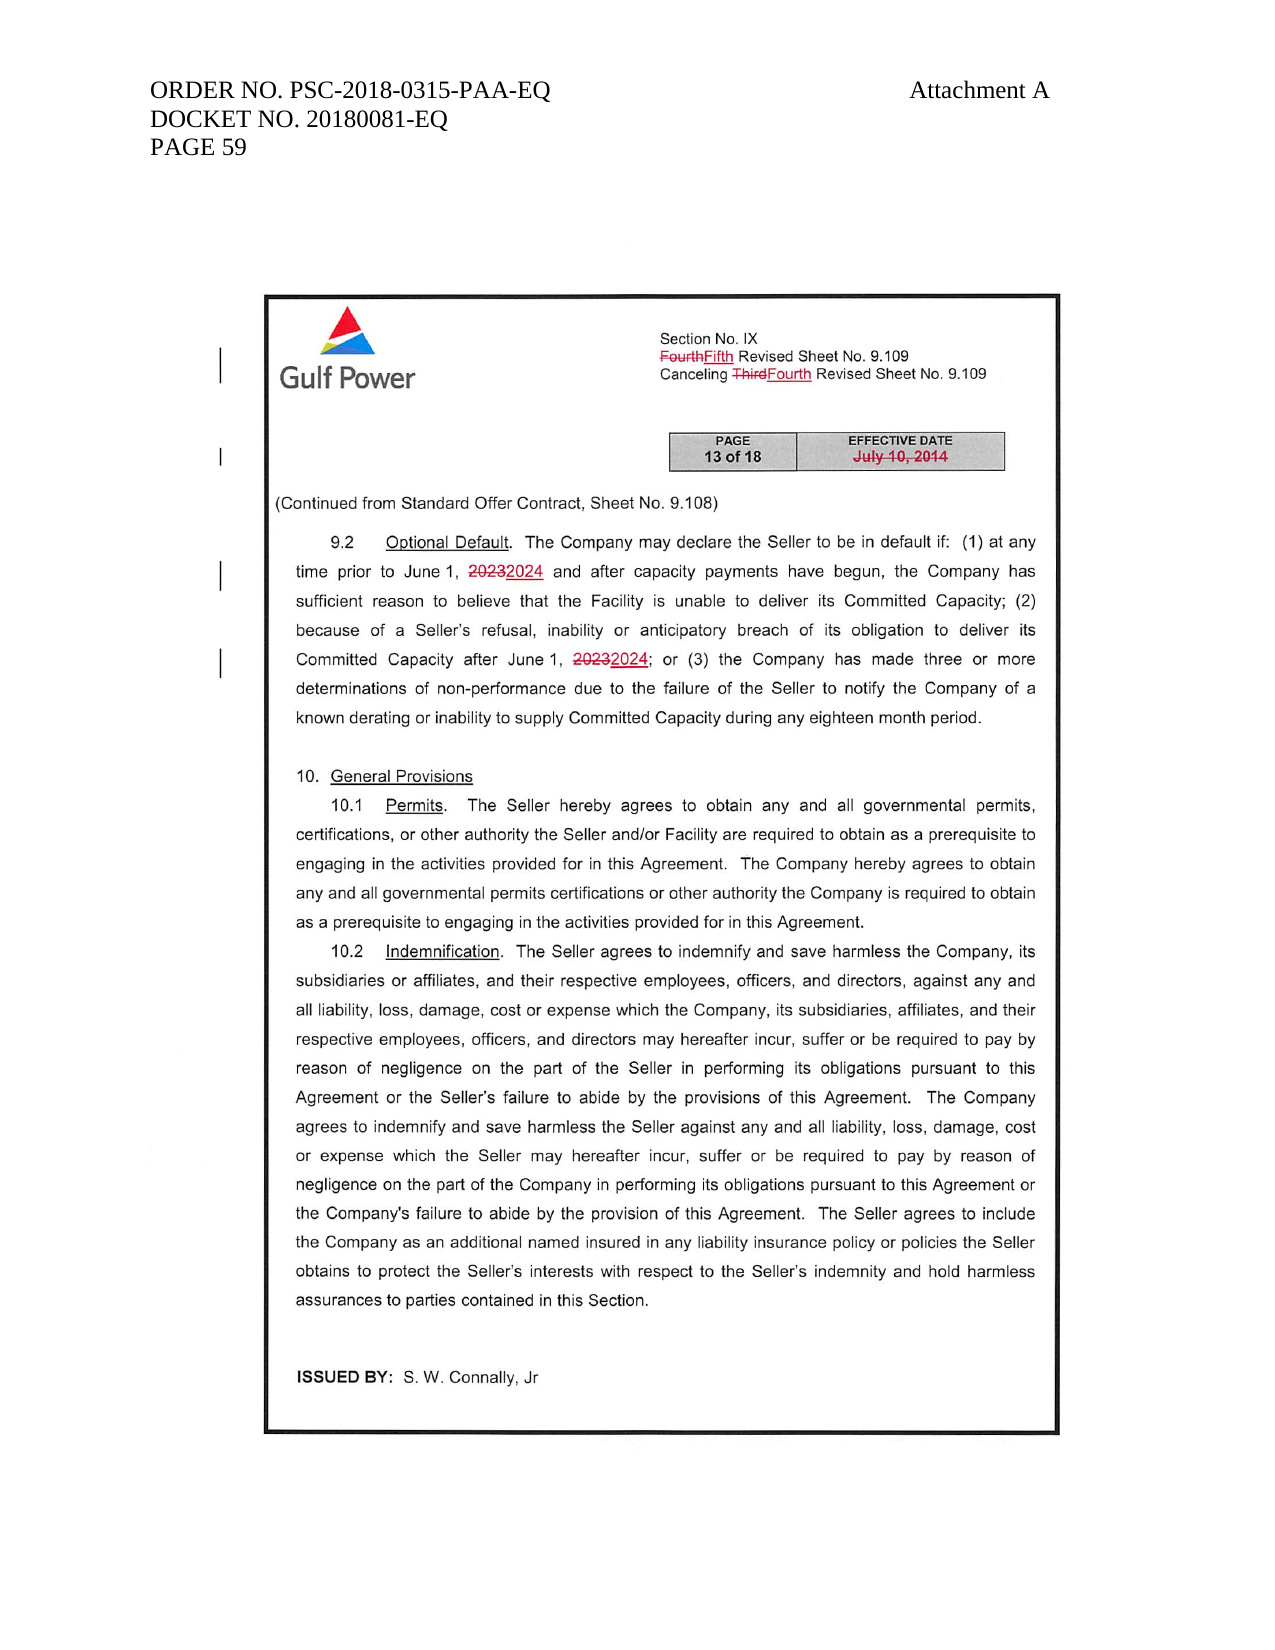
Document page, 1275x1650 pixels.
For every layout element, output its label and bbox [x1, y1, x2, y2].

picture [150, 218, 1125, 1485]
